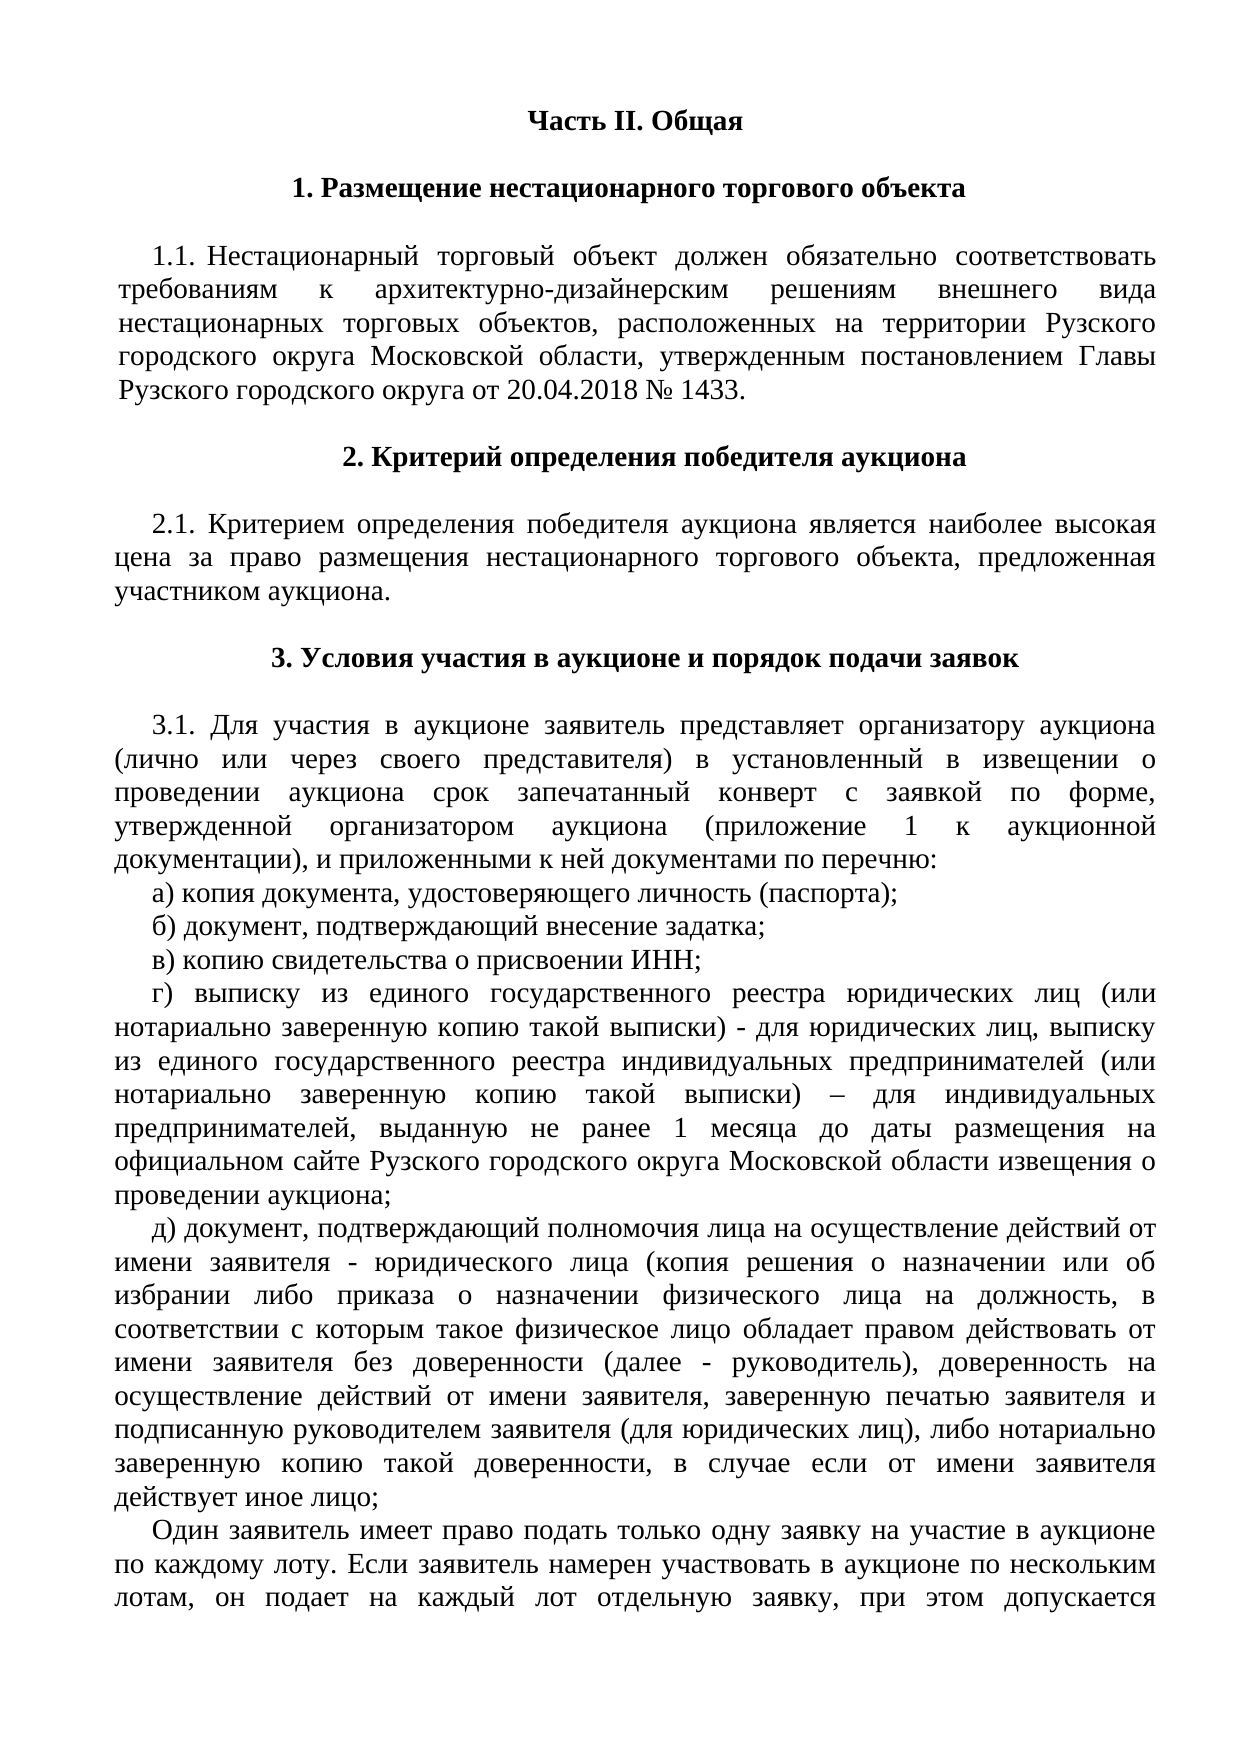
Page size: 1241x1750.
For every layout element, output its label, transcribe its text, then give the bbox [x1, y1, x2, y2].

text б) документ, подтверждающий внесение задатка; [114, 908, 1157, 942]
text Часть II. Общая [133, 103, 1138, 137]
text 3. Условия участия в аукционе и порядок подачи заявок [133, 640, 1157, 674]
text в) копию свидетельства о присвоении ИНН; [114, 942, 1157, 976]
text г) выписку из единого государственного реестра юридических лиц (или нотариально заверенную копию такой выписки) - для юридических лиц, выписку из единого государственного реестра индивидуальных предпринимателей (или нотариально заверенную копию такой выписки) – для индивидуальных предпринимателей, выданную не ранее 1 месяца до даты размещения на официальном сайте Рузского городского округа Московской области извещения о проведении аукциона; [114, 976, 1157, 1210]
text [114, 1512, 1157, 1613]
list Нестационарный торговый объект должен обязательно соответствовать требованиям к архитектурно-дизайнерским решениям внешнего вида нестационарных торговых объектов, расположенных на территории Рузского городского округа Московской области, утвержденным постановлением Главы Рузского городского округа от 20.04.2018 № 1433. [118, 238, 1157, 405]
text 3.1. Для участия в аукционе заявитель представляет организатору аукциона (лично или через своего представителя) в установленный в извещении о проведении аукциона срок запечатанный конверт с заявкой по форме, утвержденной организатором аукциона (приложение 1 к аукционной документации), и приложенными к ней документами по перечню: [114, 707, 1157, 875]
text д) документ, подтверждающий полномочия лица на осуществление действий от имени заявителя - юридического лица (копия решения о назначении или об избрании либо приказа о назначении физического лица на должность, в соответствии с которым такое физическое лицо обладает правом действовать от имени заявителя без доверенности (далее - руководитель), доверенность на осуществление действий от имени заявителя, заверенную печатью заявителя и подписанную руководителем заявителя (для юридических лиц), либо нотариально заверенную копию такой доверенности, в случае если от имени заявителя действует иное лицо; [114, 1210, 1157, 1512]
text 2.1. Критерием определения победителя аукциона является наиболее высокая цена за право размещения нестационарного торгового объекта, предложенная участником аукциона. [114, 506, 1157, 607]
text 2. Критерий определения победителя аукциона [114, 439, 1157, 472]
text 1. Размещение нестационарного торгового объекта [133, 171, 1124, 204]
text а) копия документа, удостоверяющего личность (паспорта); [114, 875, 1157, 908]
